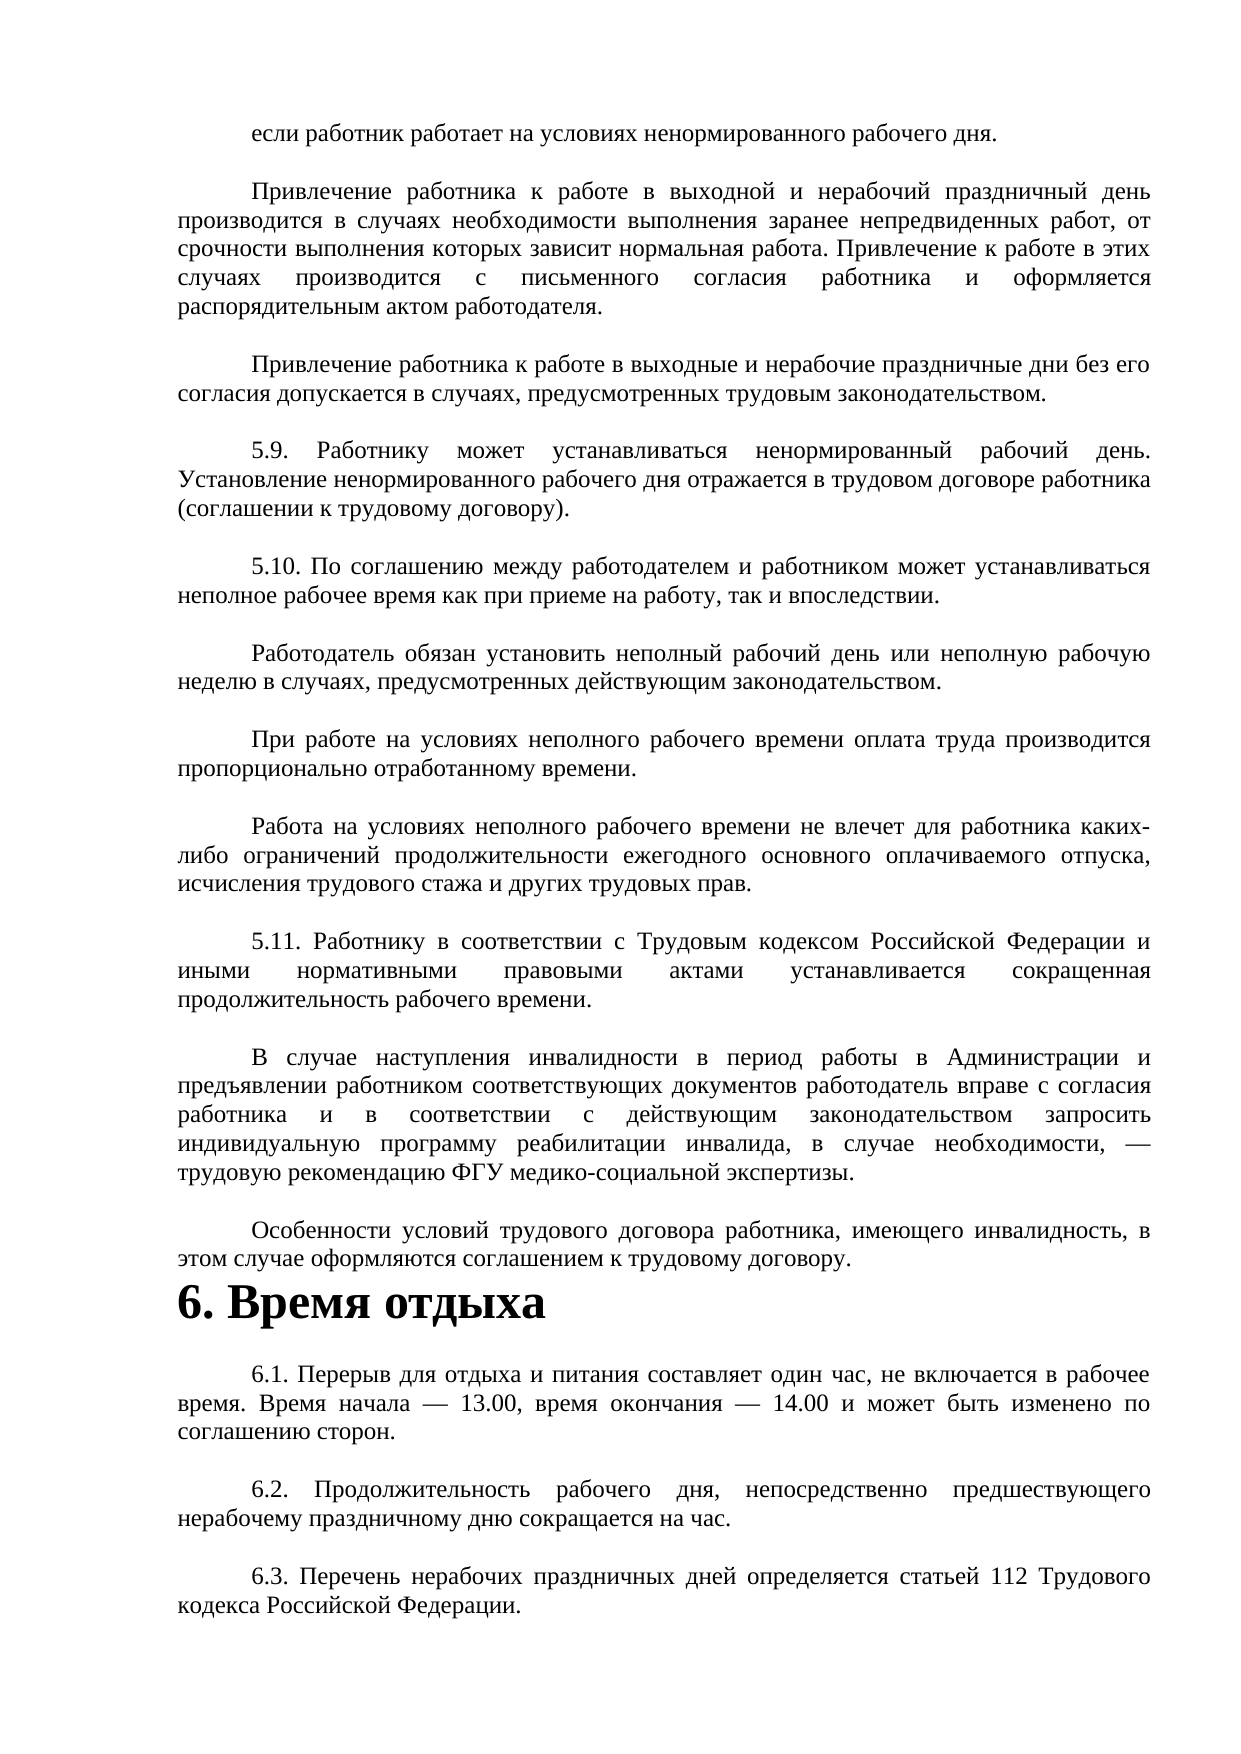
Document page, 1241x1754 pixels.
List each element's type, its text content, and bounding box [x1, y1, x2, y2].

text При работе на условиях неполного рабочего времени оплата труда производится пропорционально отработанному времени. [177, 724, 1152, 782]
text 6.2. Продолжительность рабочего дня, непосредственно предшествующего нерабочему праздничному дню сокращается на час. [177, 1474, 1152, 1532]
text Работа на условиях неполного рабочего времени не влечет для работника каких-либо ограничений продолжительности ежегодного основного оплачиваемого отпуска, исчисления трудового стажа и других трудовых прав. [177, 811, 1152, 897]
text 6.3. Перечень нерабочих праздничных дней определяется статьей 112 Трудового кодекса Российской Федерации. [177, 1561, 1152, 1618]
text Привлечение работника к работе в выходные и нерабочие праздничные дни без его согласия допускается в случаях, предусмотренных трудовым законодательством. [177, 349, 1152, 406]
text 6. Время отдыха [177, 1272, 1152, 1330]
text 5.9. Работнику может устанавливаться ненормированный рабочий день. Установление ненормированного рабочего дня отражается в трудовом договоре работника (соглашении к трудовому договору). [177, 436, 1152, 522]
text Особенности условий трудового договора работника, имеющего инвалидность, в этом случае оформляются соглашением к трудовому договору. [177, 1215, 1152, 1272]
text 6.1. Перерыв для отдыха и питания составляет один час, не включается в рабочее время. Время начала — 13.00, время окончания — 14.00 и может быть изменено по соглашению сторон. [177, 1359, 1152, 1445]
text Работодатель обязан установить неполный рабочий день или неполную рабочую неделю в случаях, предусмотренных действующим законодательством. [177, 638, 1152, 695]
text если работник работает на условиях ненормированного рабочего дня. [177, 118, 1152, 147]
text Привлечение работника к работе в выходной и нерабочий праздничный день производится в случаях необходимости выполнения заранее непредвиденных работ, от срочности выполнения которых зависит нормальная работа. Привлечение к работе в этих случаях производится с письменного согласия работника и оформляется распорядительным актом работодателя. [177, 176, 1152, 320]
text В случае наступления инвалидности в период работы в Администрации и предъявлении работником соответствующих документов работодатель вправе с согласия работника и в соответствии с действующим законодательством запросить индивидуальную программу реабилитации инвалида, в случае необходимости, — трудовую рекомендацию ФГУ медико-социальной экспертизы. [177, 1042, 1152, 1186]
text 5.11. Работнику в соответствии с Трудовым кодексом Российской Федерации и иными нормативными правовыми актами устанавливается сокращенная продолжительность рабочего времени. [177, 926, 1152, 1013]
text 5.10. По соглашению между работодателем и работником может устанавливаться неполное рабочее время как при приеме на работу, так и впоследствии. [177, 551, 1152, 608]
